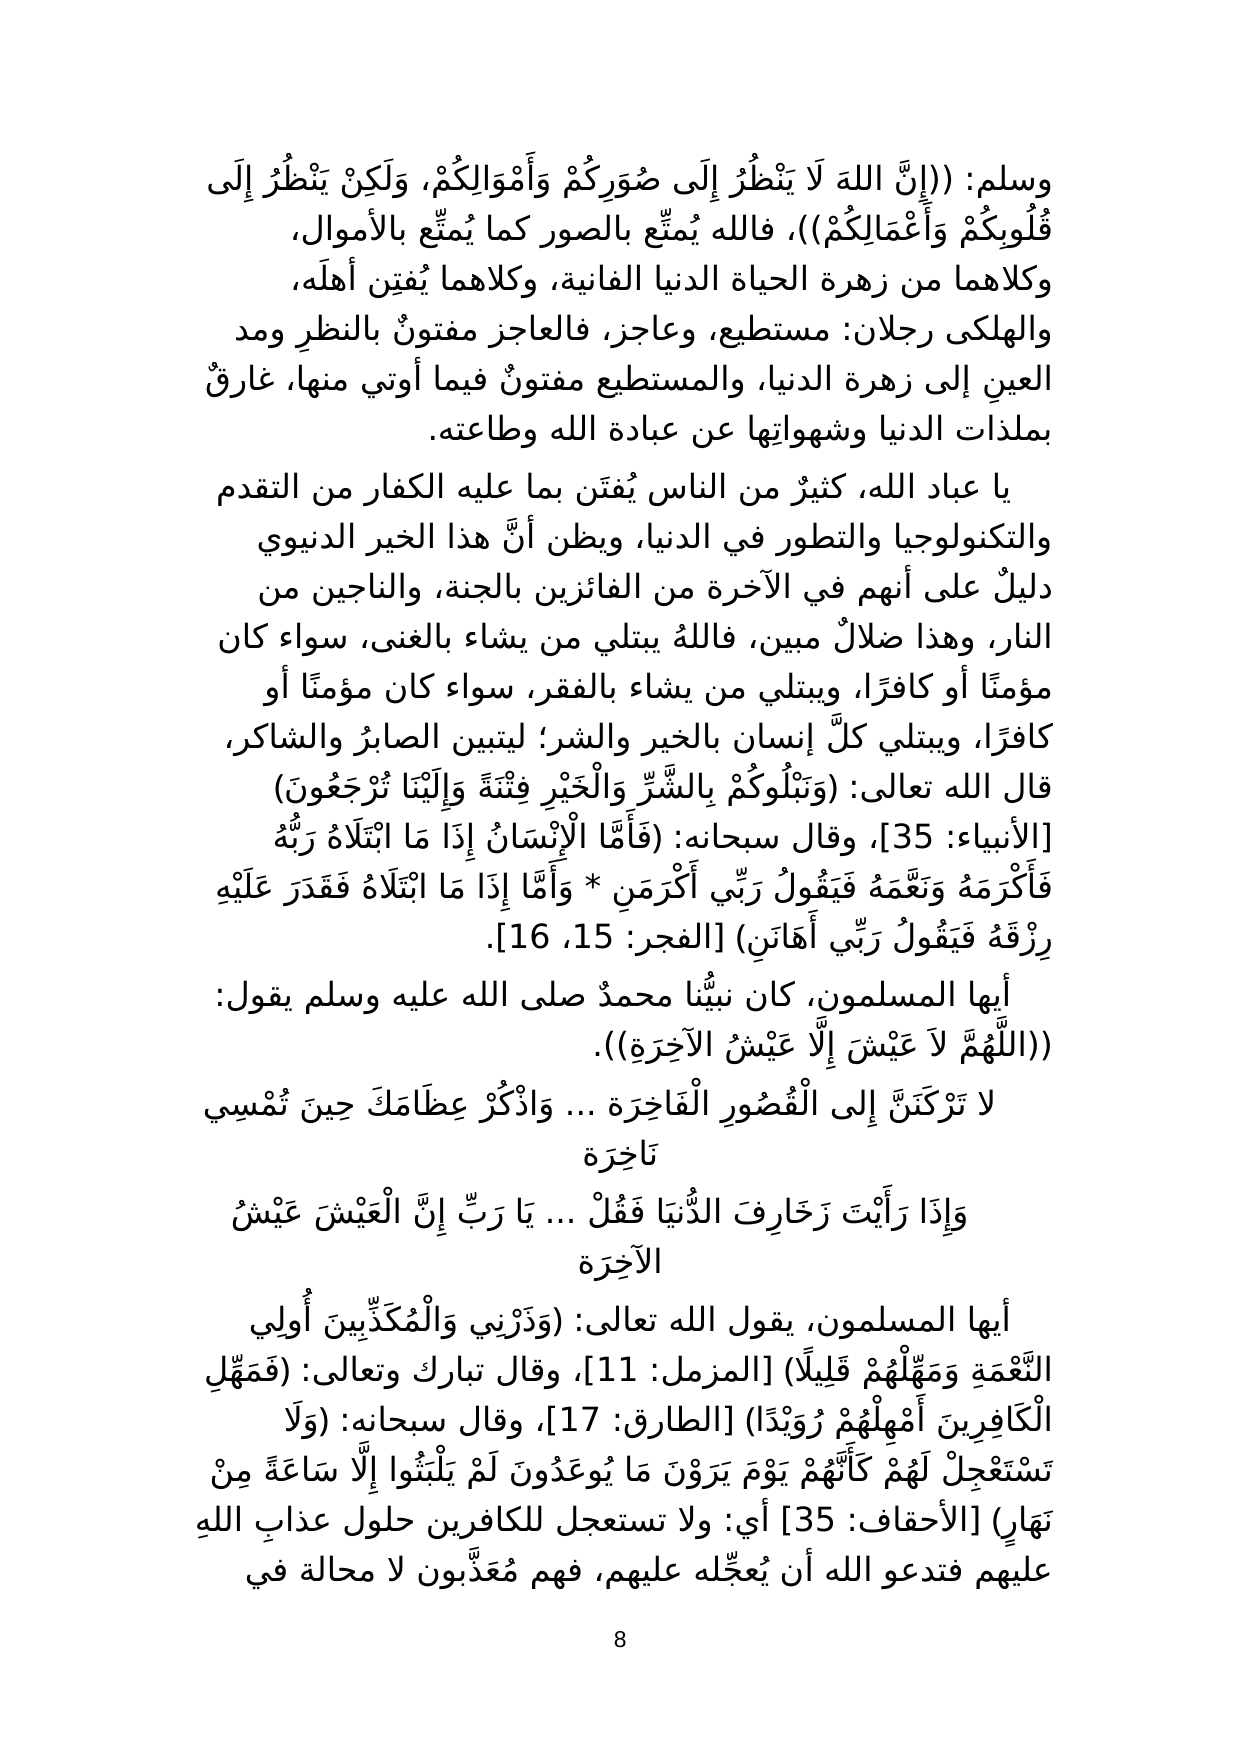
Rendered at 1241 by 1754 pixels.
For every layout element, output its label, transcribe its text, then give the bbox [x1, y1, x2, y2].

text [187, 1292, 1053, 1592]
text يا عباد الله، كثيرٌ من الناس يُفتَن بما عليه الكفار من التقدم والتكنولوجيا والتطور في الدنيا، ويظن أنَّ هذا الخير الدنيوي دليلٌ على أنهم في الآخرة من الفائزين بالجنة، والناجين من النار، وهذا ضلالٌ مبين، فاللهُ يبتلي من يشاء بالغنى، سواء كان مؤمنًا أو كافرًا، ويبتلي من يشاء بالفقر، سواء كان مؤمنًا أو كافرًا، ويبتلي كلَّ إنسان بالخير والشر؛ ليتبين الصابرُ والشاكر، قال الله تعالى: ﴿وَنَبْلُوكُمْ بِالشَّرِّ وَالْخَيْرِ فِتْنَةً وَإِلَيْنَا تُرْجَعُونَ﴾ [الأنبياء: 35]، وقال سبحانه: ﴿فَأَمَّا الْإِنْسَانُ إِذَا مَا ابْتَلَاهُ رَبُّهُ فَأَكْرَمَهُ وَنَعَّمَهُ فَيَقُولُ رَبِّي أَكْرَمَنِ * وَأَمَّا إِذَا مَا ابْتَلَاهُ فَقَدَرَ عَلَيْهِ رِزْقَهُ فَيَقُولُ رَبِّي أَهَانَنِ﴾ [الفجر: 15، 16]. [187, 458, 1053, 958]
text لا تَرْكَنَنَّ إِلى الْقُصُورِ الْفَاخِرَة ... وَاذْكُرْ عِظَامَكَ حِينَ تُمْسِي نَاخِرَة [187, 1075, 1053, 1175]
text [187, 150, 1053, 450]
text أيها المسلمون، كان نبيُّنا محمدٌ صلى الله عليه وسلم يقول: ((اللَّهُمَّ لاَ عَيْشَ إِلَّا عَيْشُ الآخِرَةِ)). [187, 967, 1053, 1067]
text وَإِذَا رَأَيْتَ زَخَارِفَ الدُّنيَا فَقُلْ ... يَا رَبِّ إِنَّ الْعَيْشَ عَيْشُ الآخِرَة [187, 1183, 1053, 1283]
